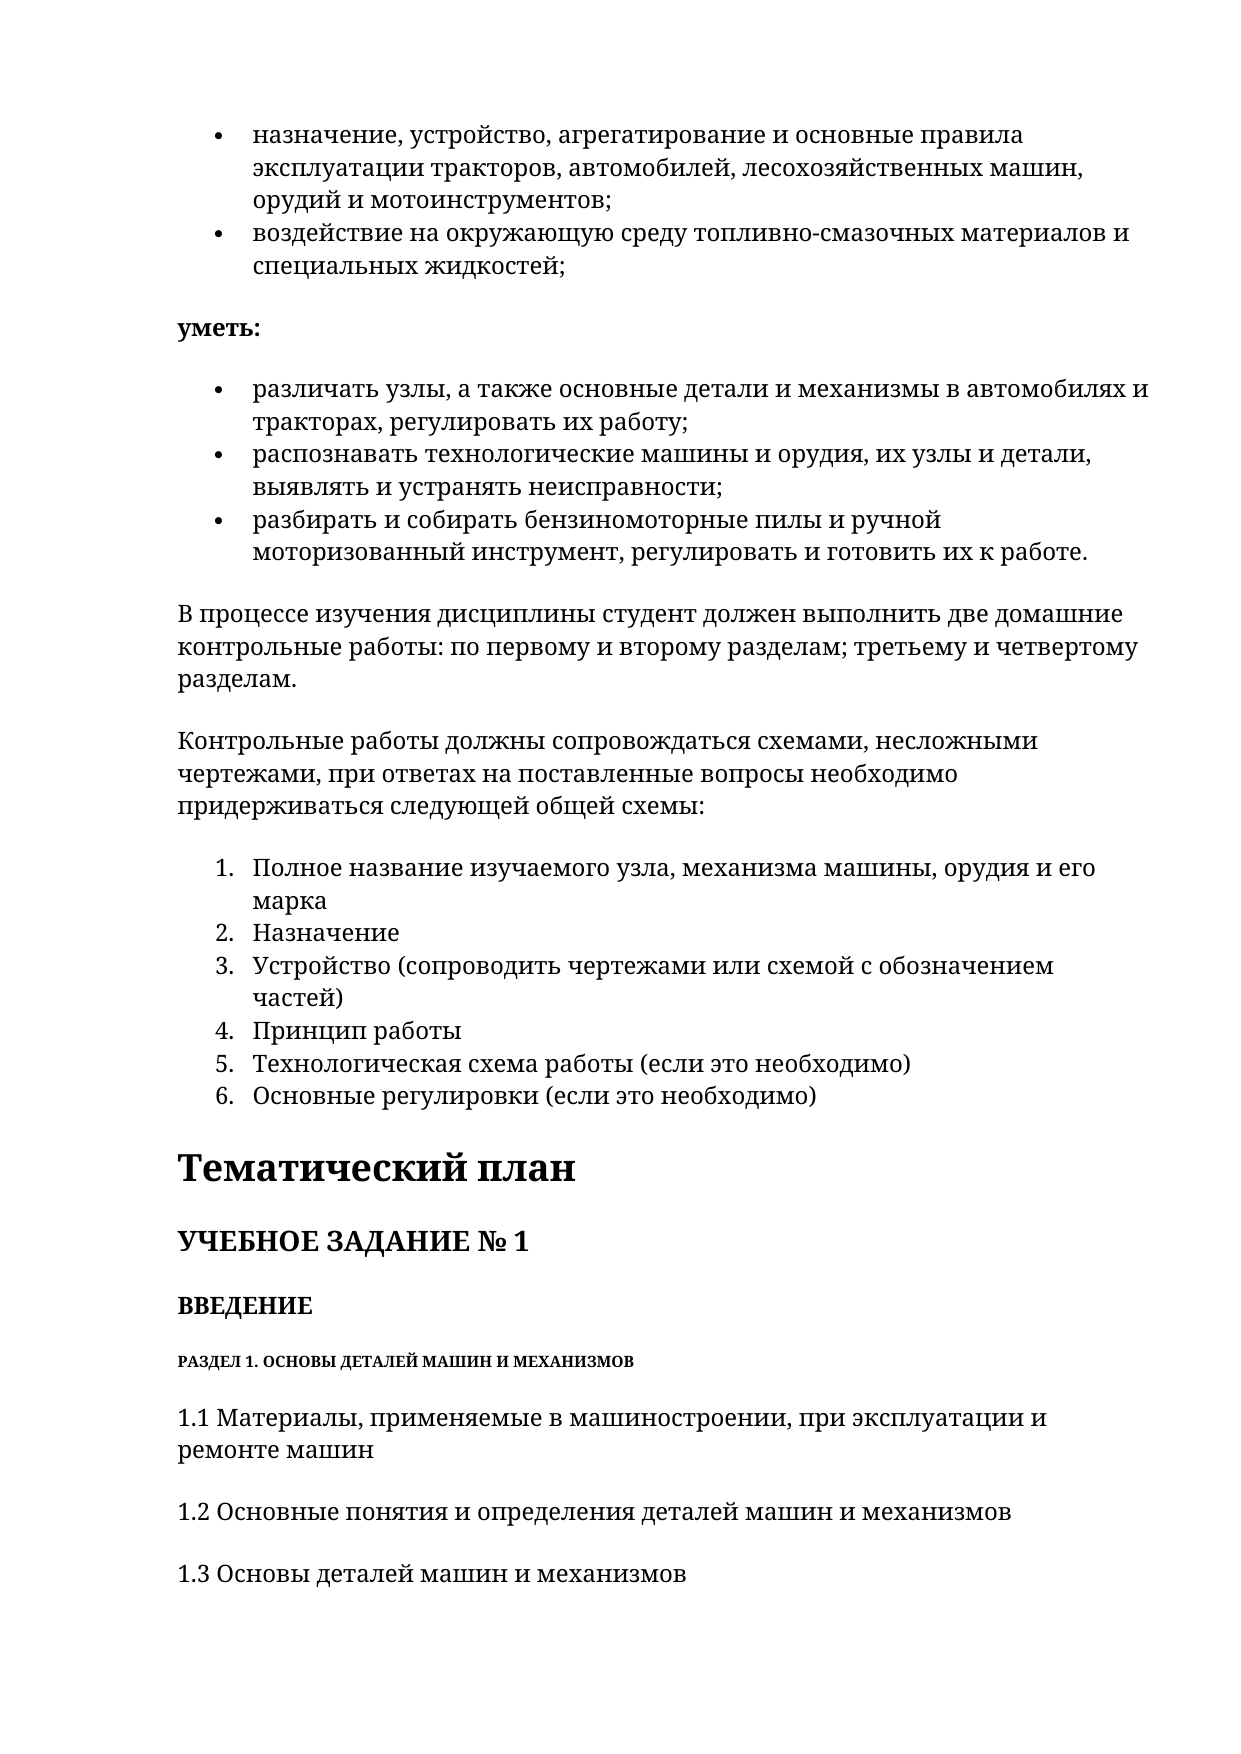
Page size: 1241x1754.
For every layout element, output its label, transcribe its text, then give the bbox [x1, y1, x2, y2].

text Тематический план [177, 1141, 1152, 1192]
list Назначение [215, 916, 1152, 949]
list назначение, устройство, агрегатирование и основные правила эксплуатации тракторов, автомобилей, лесохозяйственных машин, орудий и мотоинструментов; [215, 118, 1152, 216]
text ВВЕДЕНИЕ [177, 1288, 1152, 1321]
text УЧЕБНОЕ ЗАДАНИЕ № 1 [177, 1221, 1152, 1259]
list Принцип работы [215, 1014, 1152, 1046]
text Контрольные работы должны сопровождаться схемами, несложными чертежами, при ответах на поставленные вопросы необходимо придерживаться следующей общей схемы: [177, 724, 1152, 822]
list распознавать технологические машины и орудия, их узлы и детали, выявлять и устранять неисправности; [215, 437, 1152, 502]
text уметь: [177, 310, 1152, 343]
text В процессе изучения дисциплины студент должен выполнить две домашние контрольные работы: по первому и второму разделам; третьему и четвертому разделам. [177, 597, 1152, 695]
text РАЗДЕЛ 1. ОСНОВЫ ДЕТАЛЕЙ МАШИН И МЕХАНИЗМОВ [177, 1350, 1152, 1372]
list различать узлы, а также основные детали и механизмы в автомобилях и тракторах, регулировать их работу; [215, 372, 1152, 437]
list воздействие на окружающую среду топливно-смазочных материалов и специальных жидкостей; [215, 216, 1152, 281]
list Устройство (сопроводить чертежами или схемой с обозначением частей) [215, 949, 1152, 1014]
text 1.3 Основы деталей машин и механизмов [177, 1557, 1152, 1589]
list разбирать и собирать бензиномоторные пилы и ручной моторизованный инструмент, регулировать и готовить их к работе. [215, 502, 1152, 568]
text 1.1 Материалы, применяемые в машиностроении, при эксплуатации и ремонте машин [177, 1401, 1152, 1466]
list Основные регулировки (если это необходимо) [215, 1079, 1152, 1112]
text 1.2 Основные понятия и определения деталей машин и механизмов [177, 1495, 1152, 1528]
list Полное название изучаемого узла, механизма машины, орудия и его марка [215, 851, 1152, 916]
list Технологическая схема работы (если это необходимо) [215, 1046, 1152, 1079]
